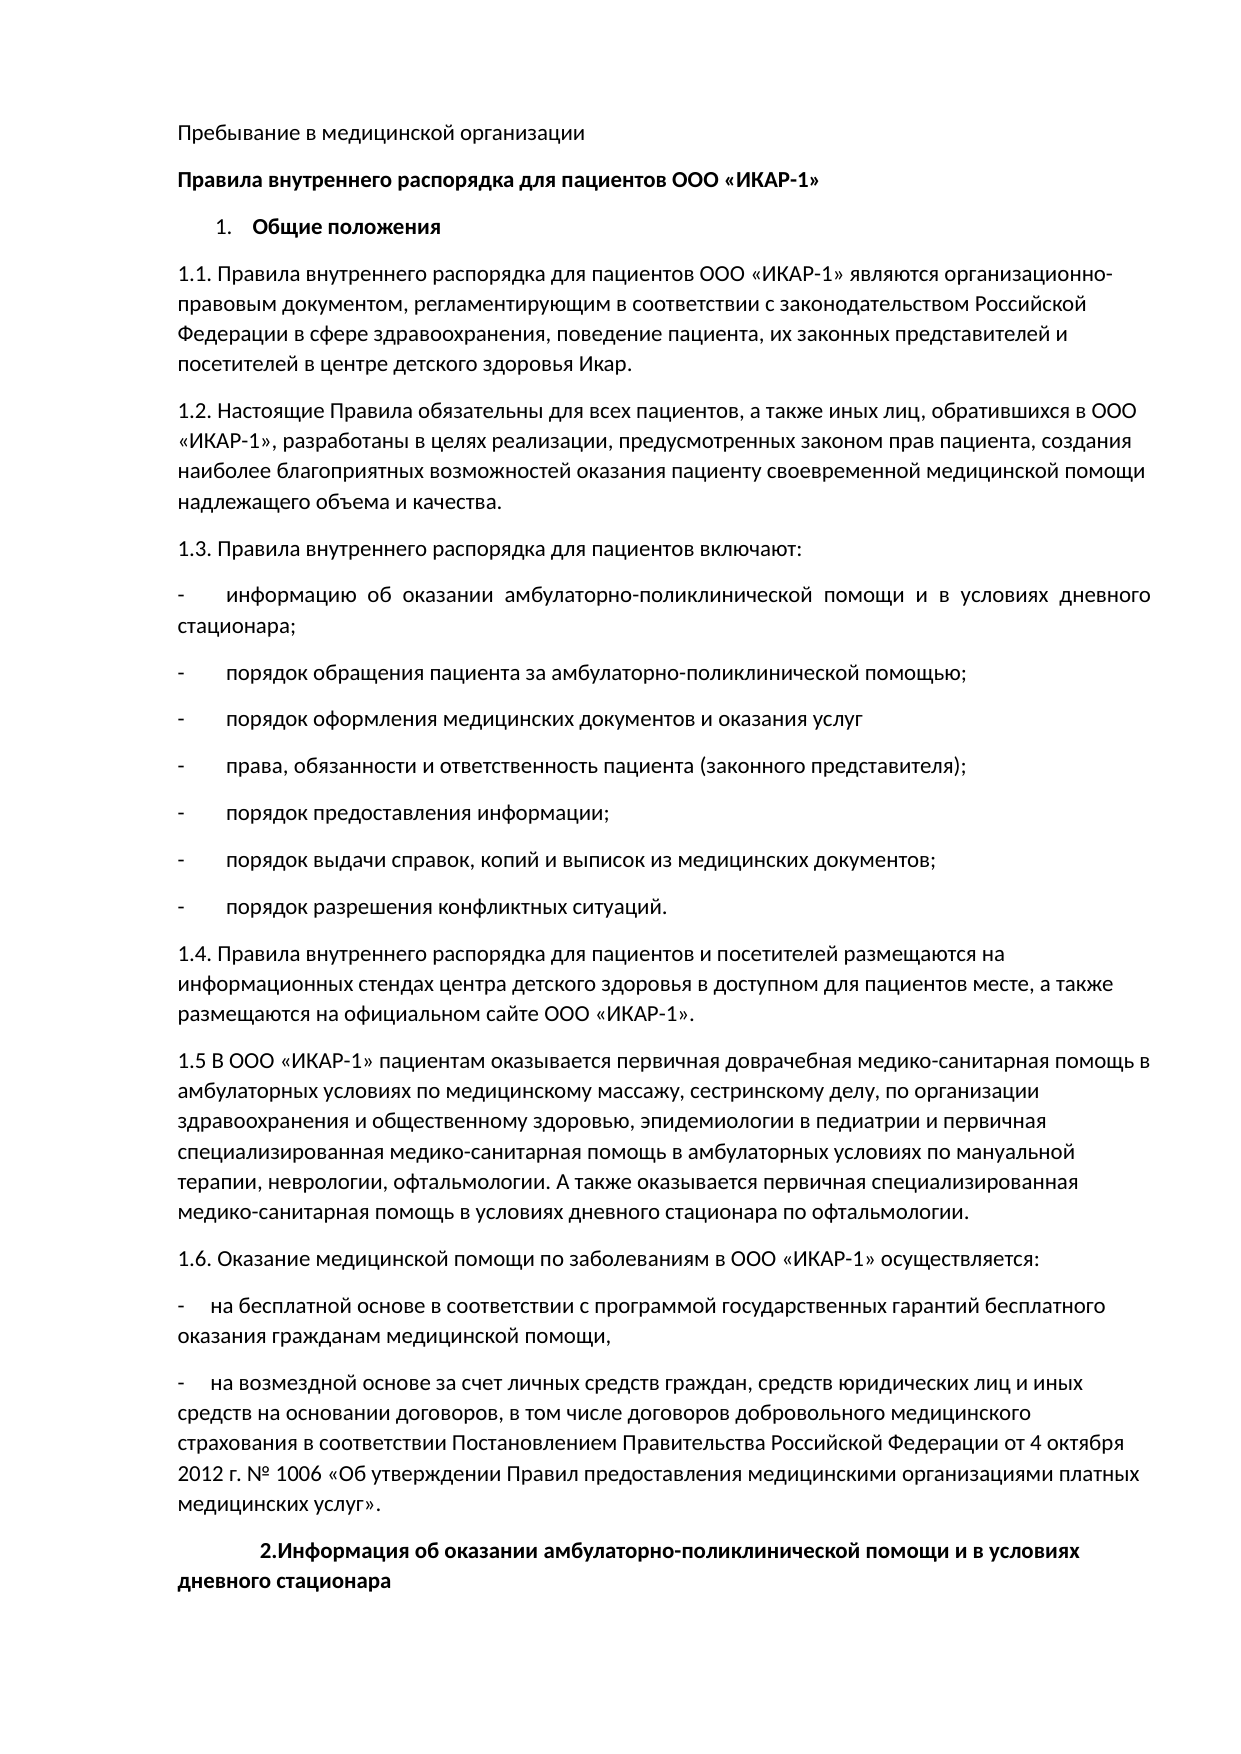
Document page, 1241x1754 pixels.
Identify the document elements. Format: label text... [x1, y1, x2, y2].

text - порядок оформления медицинских документов и оказания услуг [177, 704, 1152, 733]
text Пребывание в медицинской организации [177, 118, 1152, 146]
text - порядок разрешения конфликтных ситуаций. [177, 892, 1152, 920]
text - порядок предоставления информации; [177, 798, 1152, 826]
text 1.2. Настоящие Правила обязательны для всех пациентов, а также иных лиц, обратившихся в ООО «ИКАР-1», разработаны в целях реализации, предусмотренных законом прав пациента, создания наиболее благоприятных возможностей оказания пациенту своевременной медицинской помощи надлежащего объема и качества. [177, 396, 1152, 515]
text 1.5 В ООО «ИКАР-1» пациентам оказывается первичная доврачебная медико-санитарная помощь в амбулаторных условиях по медицинскому массажу, сестринскому делу, по организации здравоохранения и общественному здоровью, эпидемиологии в педиатрии и первичная специализированная медико-санитарная помощь в амбулаторных условиях по мануальной терапии, неврологии, офтальмологии. А также оказывается первичная специализированная медико-санитарная помощь в условиях дневного стационара по офтальмологии. [177, 1046, 1152, 1225]
text - порядок выдачи справок, копий и выписок из медицинских документов; [177, 845, 1152, 873]
text 1.3. Правила внутреннего распорядка для пациентов включают: [177, 534, 1152, 562]
text 2.Информация об оказании амбулаторно-поликлинической помощи и в условиях дневного стационара [177, 1536, 1152, 1594]
text - права, обязанности и ответственность пациента (законного представителя); [177, 751, 1152, 779]
text - информацию об оказании амбулаторно-поликлинической помощи и в условиях дневного стационара; [177, 581, 1152, 639]
text - порядок обращения пациента за амбулаторно-поликлинической помощью; [177, 658, 1152, 686]
text - на возмездной основе за счет личных средств граждан, средств юридических лиц и иных средств на основании договоров, в том числе договоров добровольного медицинского страхования в соответствии Постановлением Правительства Российской Федерации от 4 октября 2012 г. № 1006 «Об утверждении Правил предоставления медицинскими организациями платных медицинских услуг». [177, 1368, 1152, 1517]
text Правила внутреннего распорядка для пациентов ООО «ИКАР-1» [177, 165, 1152, 193]
text 1.1. Правила внутреннего распорядка для пациентов ООО «ИКАР-1» являются организационно-правовым документом, регламентирующим в соответствии с законодательством Российской Федерации в сфере здравоохранения, поведение пациента, их законных представителей и посетителей в центре детского здоровья Икар. [177, 259, 1152, 377]
text 1.4. Правила внутреннего распорядка для пациентов и посетителей размещаются на информационных стендах центра детского здоровья в доступном для пациентов месте, а также размещаются на официальном сайте ООО «ИКАР-1». [177, 939, 1152, 1027]
text 1.6. Оказание медицинской помощи по заболеваниям в ООО «ИКАР-1» осуществляется: [177, 1244, 1152, 1272]
list Общие положения [215, 212, 1152, 240]
text - на бесплатной основе в соответствии с программой государственных гарантий бесплатного оказания гражданам медицинской помощи, [177, 1291, 1152, 1349]
